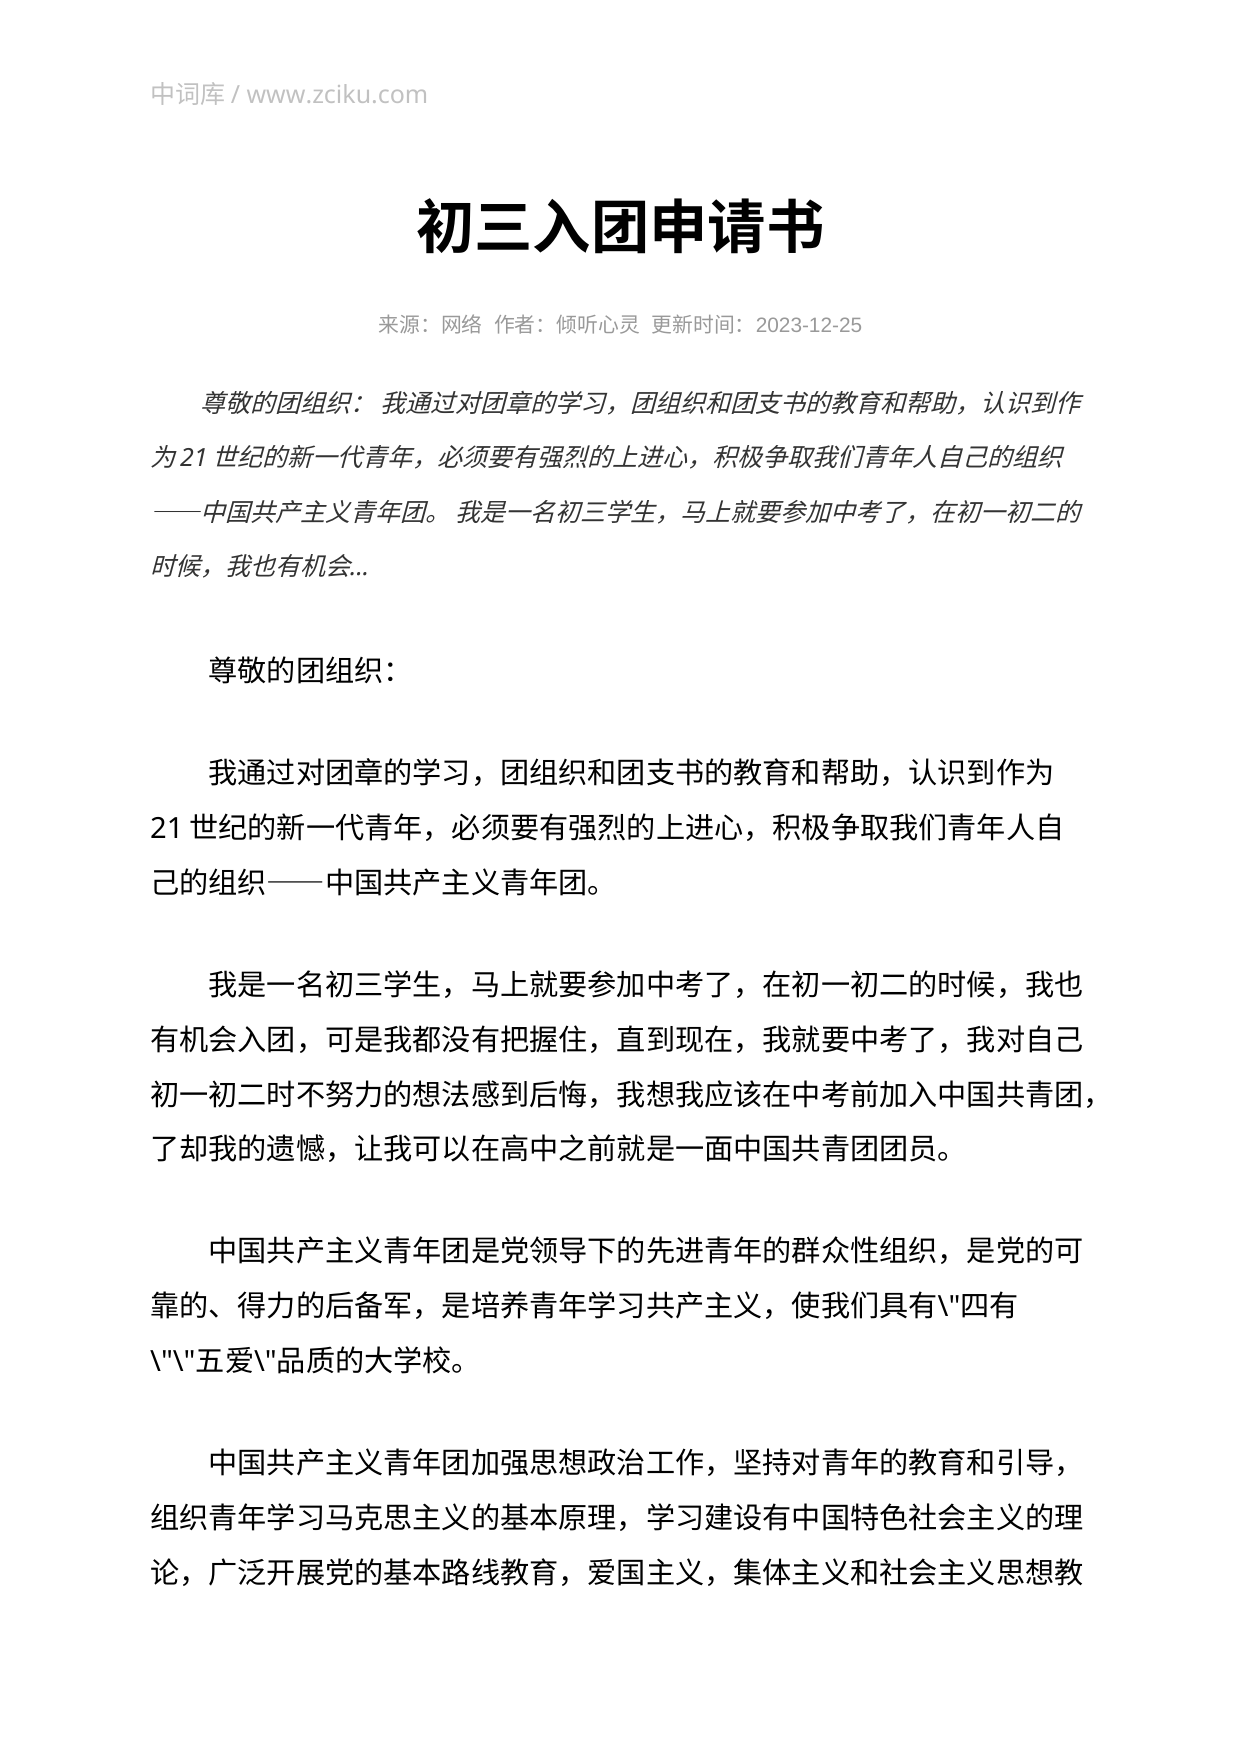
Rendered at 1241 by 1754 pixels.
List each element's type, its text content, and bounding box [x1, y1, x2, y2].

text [150, 1439, 1090, 1592]
text 尊敬的团组织： 我通过对团章的学习，团组织和团支书的教育和帮助，认识到作为21世纪的新一代青年，必须要有强烈的上进心，积极争取我们青年人自己的组织——中国共产主义青年团。 我是一名初三学生，马上就要参加中考了，在初一初二的时候，我也有机会... [150, 383, 1090, 583]
text 中国共产主义青年团是党领导下的先进青年的群众性组织，是党的可靠的、得力的后备军，是培养青年学习共产主义，使我们具有\"四有\"\"五爱\"品质的大学校。 [150, 1228, 1090, 1380]
subtitle 初三入团申请书 [150, 181, 1090, 266]
text 我是一名初三学生，马上就要参加中考了，在初一初二的时候，我也有机会入团，可是我都没有把握住，直到现在，我就要中考了，我对自己初一初二时不努力的想法感到后悔，我想我应该在中考前加入中国共青团，了却我的遗憾，让我可以在高中之前就是一面中国共青团团员。 [150, 961, 1090, 1168]
text 尊敬的团组织： [150, 648, 1090, 690]
text 来源：网络 作者：倾听心灵 更新时间：2023-12-25 [150, 313, 1090, 337]
text 我通过对团章的学习，团组织和团支书的教育和帮助，认识到作为21世纪的新一代青年，必须要有强烈的上进心，积极争取我们青年人自己的组织——中国共产主义青年团。 [150, 749, 1090, 902]
